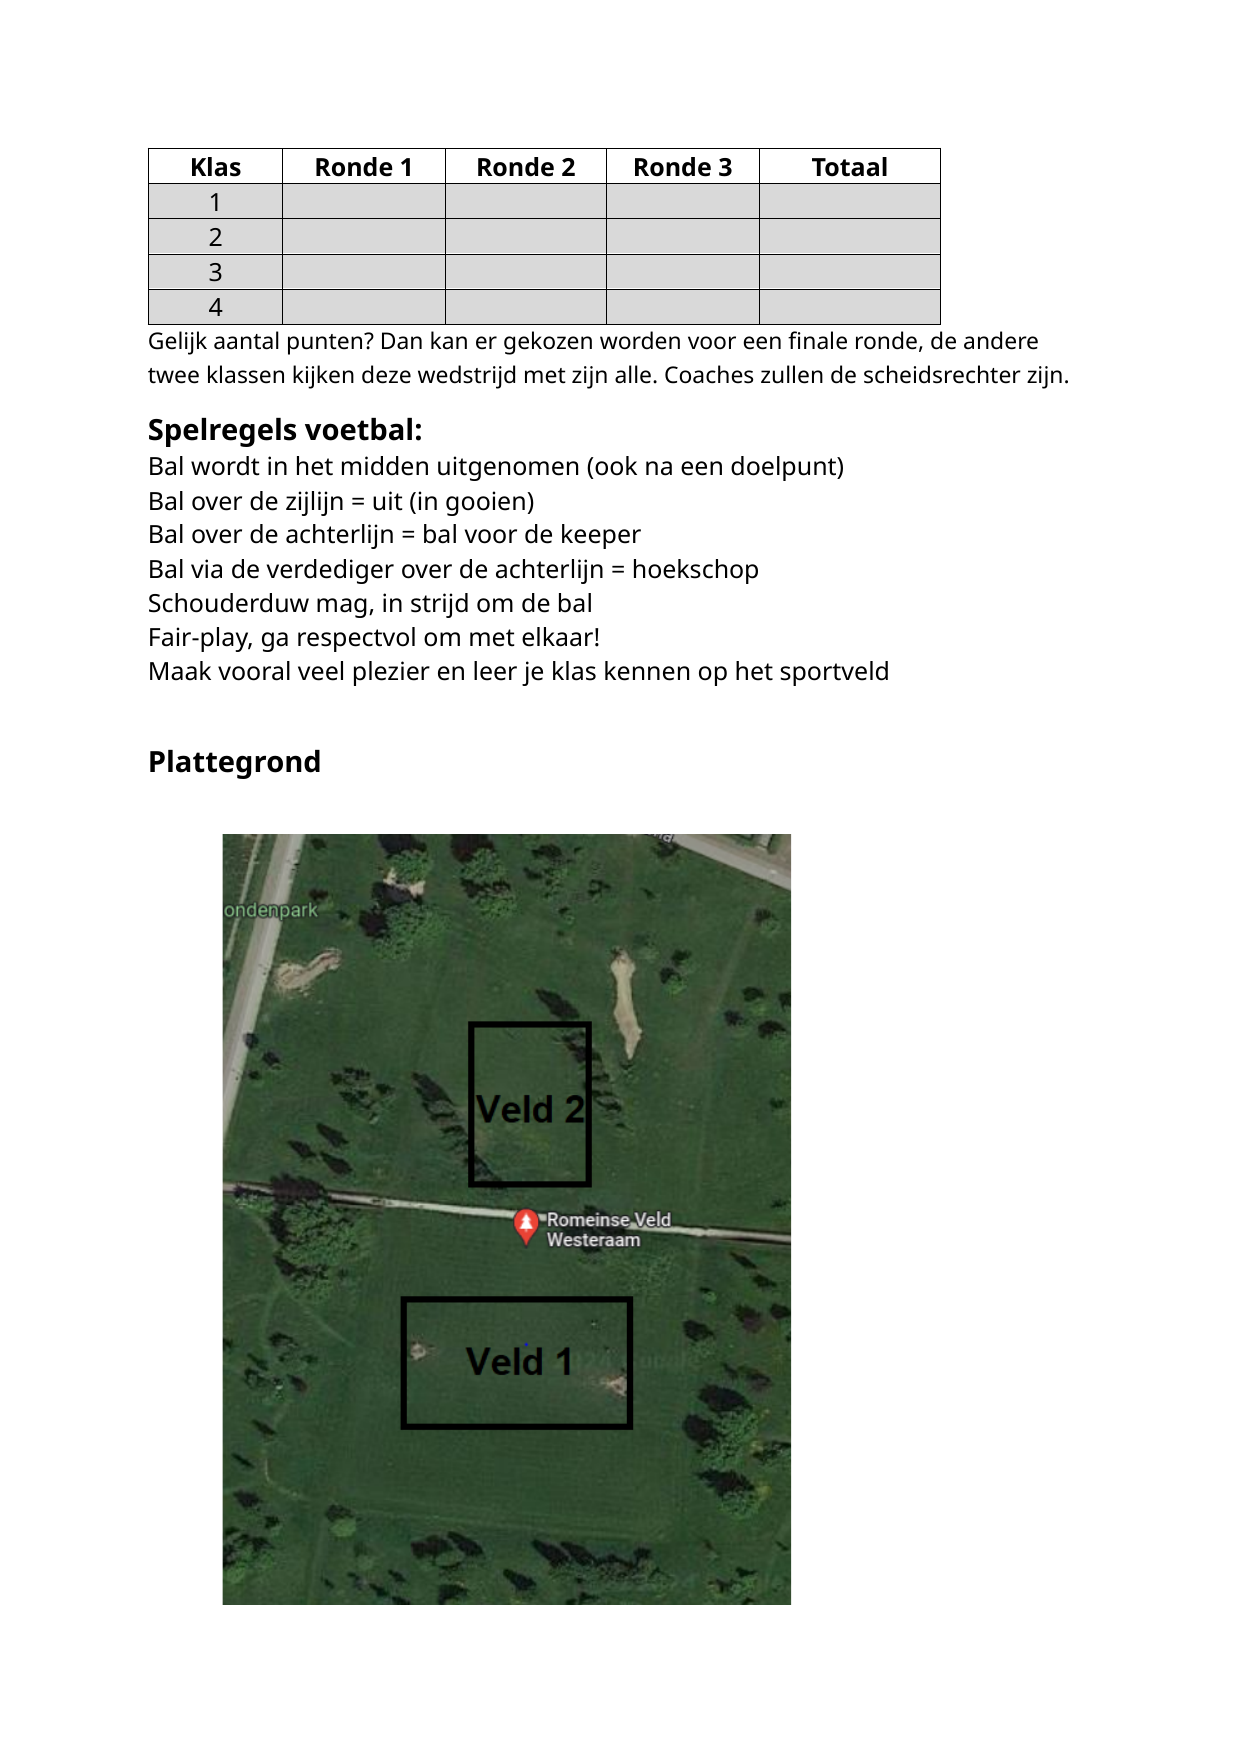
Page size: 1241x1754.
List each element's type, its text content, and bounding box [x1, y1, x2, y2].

text Plattegrond [148, 741, 1093, 781]
table_cell 1 [149, 184, 282, 218]
text Bal over de zijlijn = uit (in gooien) [148, 483, 1093, 517]
table_header Klas [149, 149, 282, 183]
table_cell 4 [149, 290, 282, 324]
table_cell [446, 219, 606, 253]
table_cell [760, 184, 940, 218]
table_cell [607, 255, 759, 288]
table_cell [446, 184, 606, 218]
table_cell [446, 255, 606, 288]
table_cell [283, 184, 445, 218]
text Spelregels voetbal: [148, 409, 1093, 449]
table_header Ronde 3 [607, 149, 759, 183]
table_cell [607, 184, 759, 218]
table_cell 3 [149, 255, 282, 288]
text Bal over de achterlijn = bal voor de keeper [148, 517, 1093, 551]
table_cell [760, 255, 940, 288]
table_cell [283, 290, 445, 324]
picture [222, 834, 792, 1605]
text Gelijk aantal punten? Dan kan er gekozen worden voor een finale ronde, de andere twee klassen kijken deze wedstrijd met zijn alle. Coaches zullen de scheidsrechter zijn. [148, 325, 1093, 390]
text Maak vooral veel plezier en leer je klas kennen op het sportveld [148, 653, 1093, 687]
table_cell [607, 290, 759, 324]
table_cell [760, 290, 940, 324]
table_cell [607, 219, 759, 253]
table_header Totaal [760, 149, 940, 183]
table_cell [446, 290, 606, 324]
table_cell [283, 255, 445, 288]
table_cell 2 [149, 219, 282, 253]
table_cell [283, 219, 445, 253]
table_cell [760, 219, 940, 253]
table_header Ronde 2 [446, 149, 606, 183]
text Schouderduw mag, in strijd om de bal [148, 585, 1093, 619]
text Fair-play, ga respectvol om met elkaar! [148, 619, 1093, 653]
text Bal via de verdediger over de achterlijn = hoekschop [148, 551, 1093, 585]
table_header Ronde 1 [283, 149, 445, 183]
text Bal wordt in het midden uitgenomen (ook na een doelpunt) [148, 449, 1093, 483]
